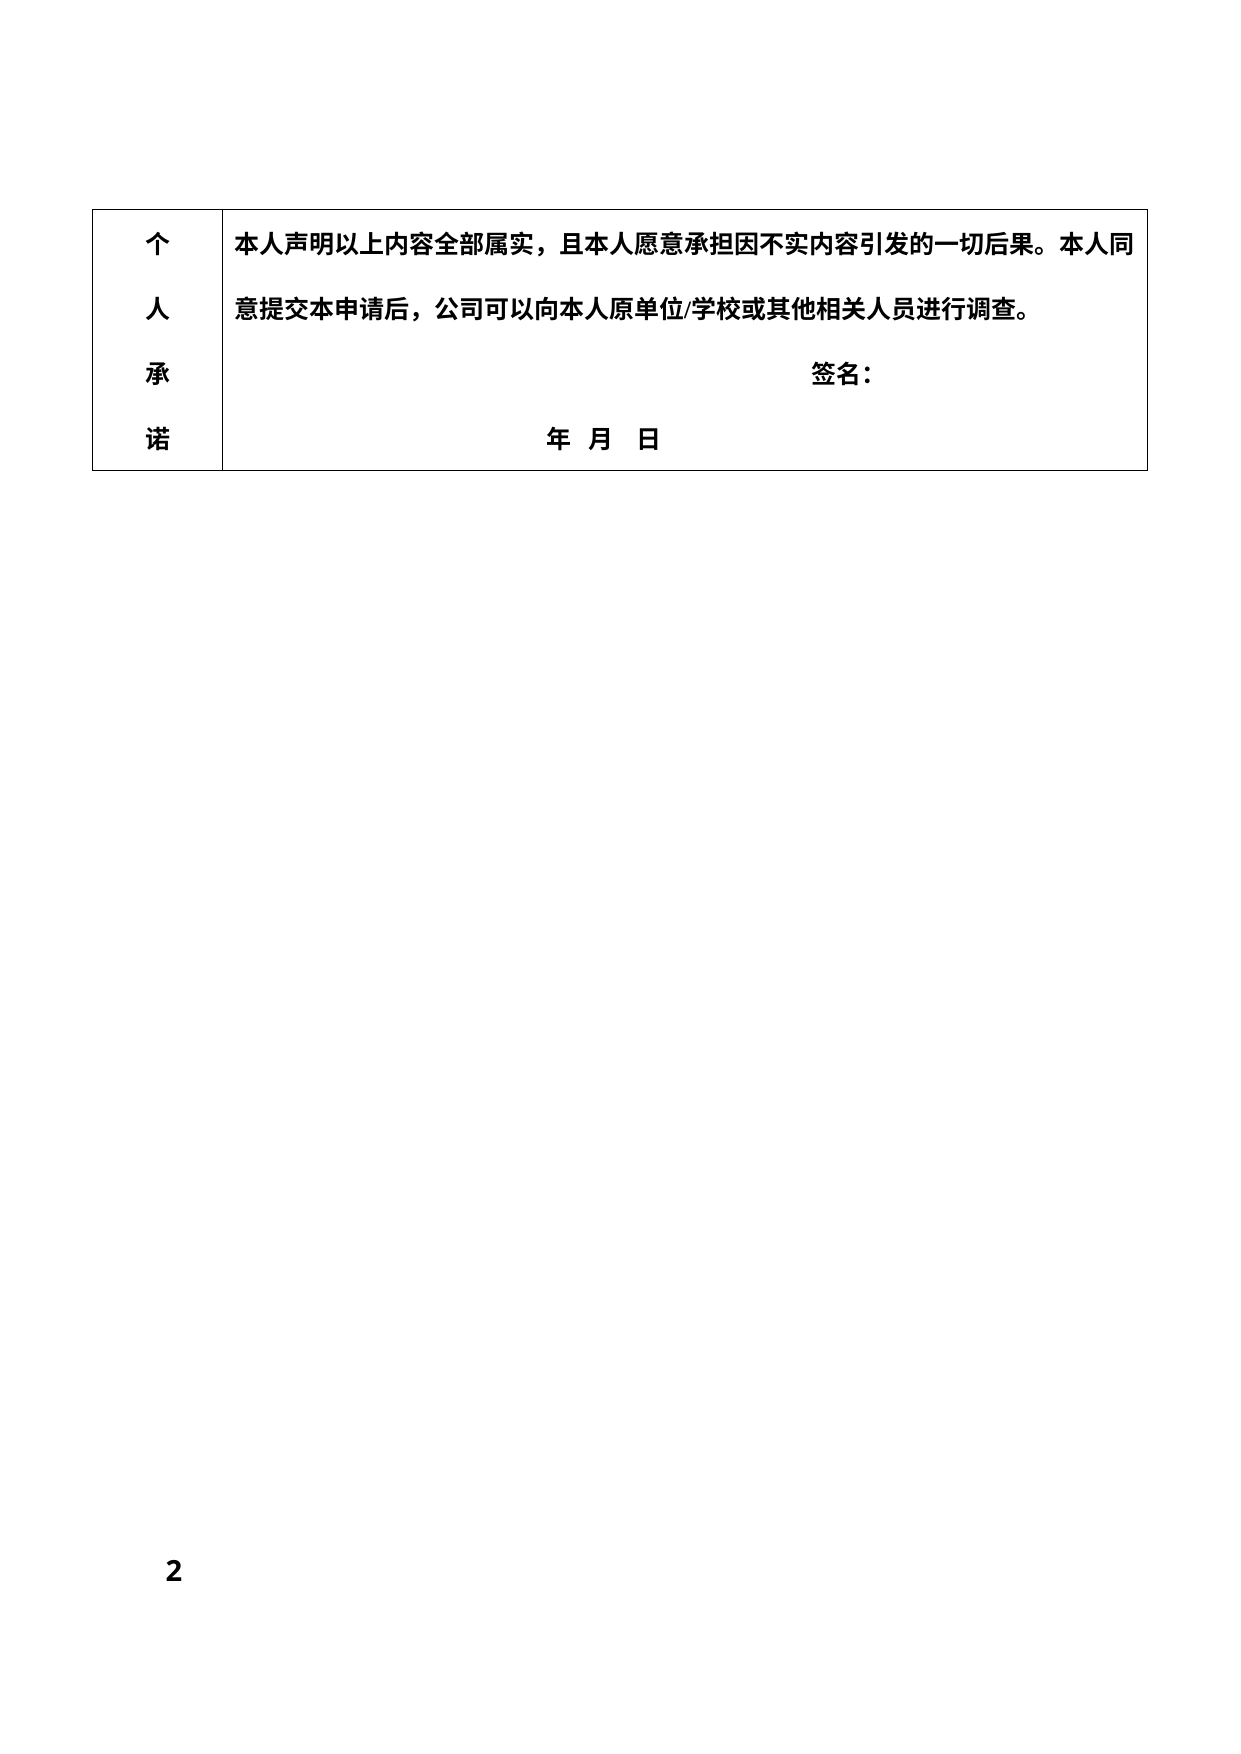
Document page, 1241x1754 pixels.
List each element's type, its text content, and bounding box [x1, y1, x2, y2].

table_cell 个 人 承 诺 [93, 210, 222, 470]
table_cell 本人声明以上内容全部属实，且本人愿意承担因不实内容引发的一切后果。本人同意提交本申请后，公司可以向本人原单位/学校或其他相关人员进行调查。 签名： 年 月 日 [223, 210, 1147, 470]
